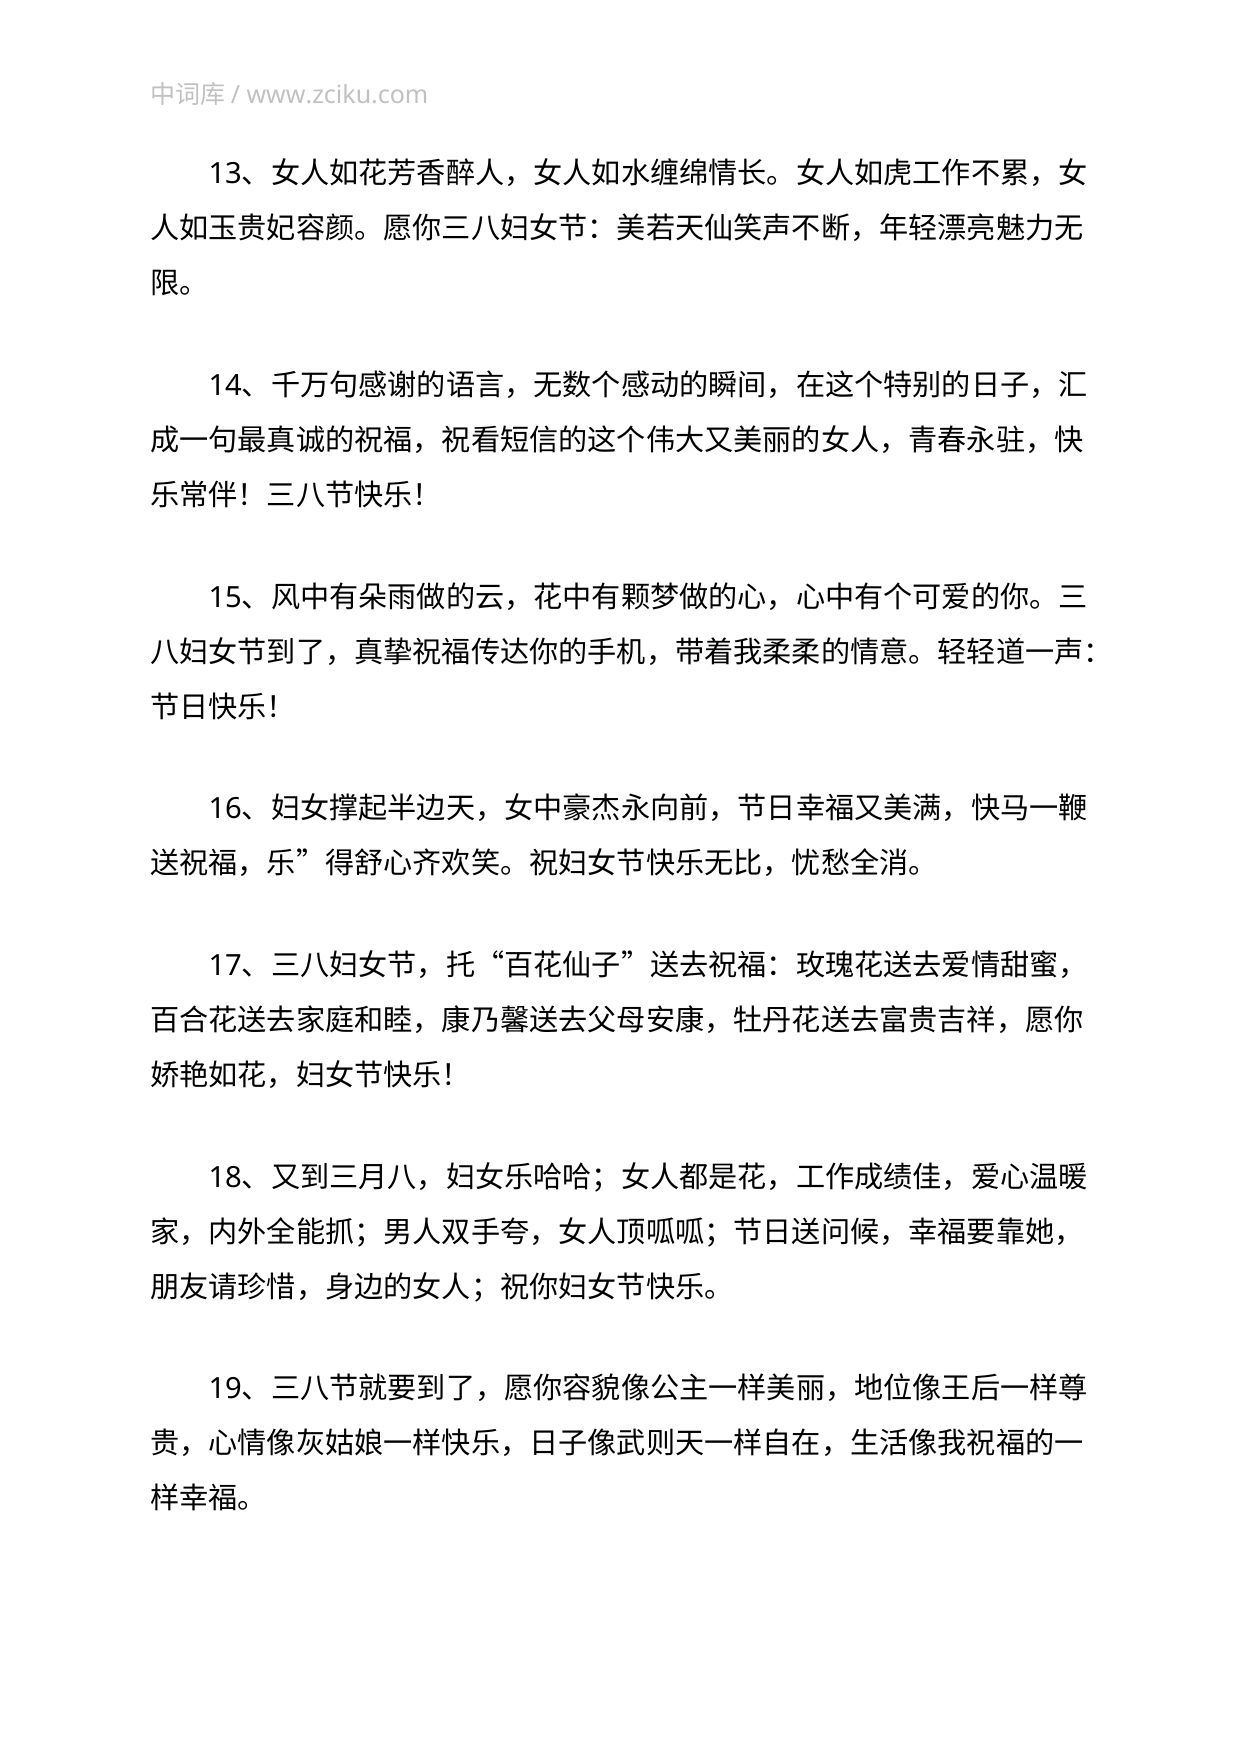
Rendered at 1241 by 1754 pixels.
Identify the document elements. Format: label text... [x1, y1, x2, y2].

text 17、三八妇女节，托“百花仙子”送去祝福：玫瑰花送去爱情甜蜜，百合花送去家庭和睦，康乃馨送去父母安康，牡丹花送去富贵吉祥，愿你娇艳如花，妇女节快乐！ [150, 942, 1090, 1094]
text 19、三八节就要到了，愿你容貌像公主一样美丽，地位像王后一样尊贵，心情像灰姑娘一样快乐，日子像武则天一样自在，生活像我祝福的一样幸福。 [150, 1365, 1090, 1517]
text 14、千万句感谢的语言，无数个感动的瞬间，在这个特别的日子，汇成一句最真诚的祝福，祝看短信的这个伟大又美丽的女人，青春永驻，快乐常伴！三八节快乐！ [150, 362, 1090, 514]
text 16、妇女撑起半边天，女中豪杰永向前，节日幸福又美满，快马一鞭送祝福，乐”得舒心齐欢笑。祝妇女节快乐无比，忧愁全消。 [150, 785, 1090, 882]
text 13、女人如花芳香醉人，女人如水缠绵情长。女人如虎工作不累，女人如玉贵妃容颜。愿你三八妇女节：美若天仙笑声不断，年轻漂亮魅力无限。 [150, 150, 1090, 302]
text 18、又到三月八，妇女乐哈哈；女人都是花，工作成绩佳，爱心温暖家，内外全能抓；男人双手夸，女人顶呱呱；节日送问候，幸福要靠她，朋友请珍惜，身边的女人；祝你妇女节快乐。 [150, 1153, 1090, 1306]
text 15、风中有朵雨做的云，花中有颗梦做的心，心中有个可爱的你。三八妇女节到了，真挚祝福传达你的手机，带着我柔柔的情意。轻轻道一声：节日快乐！ [150, 573, 1090, 726]
